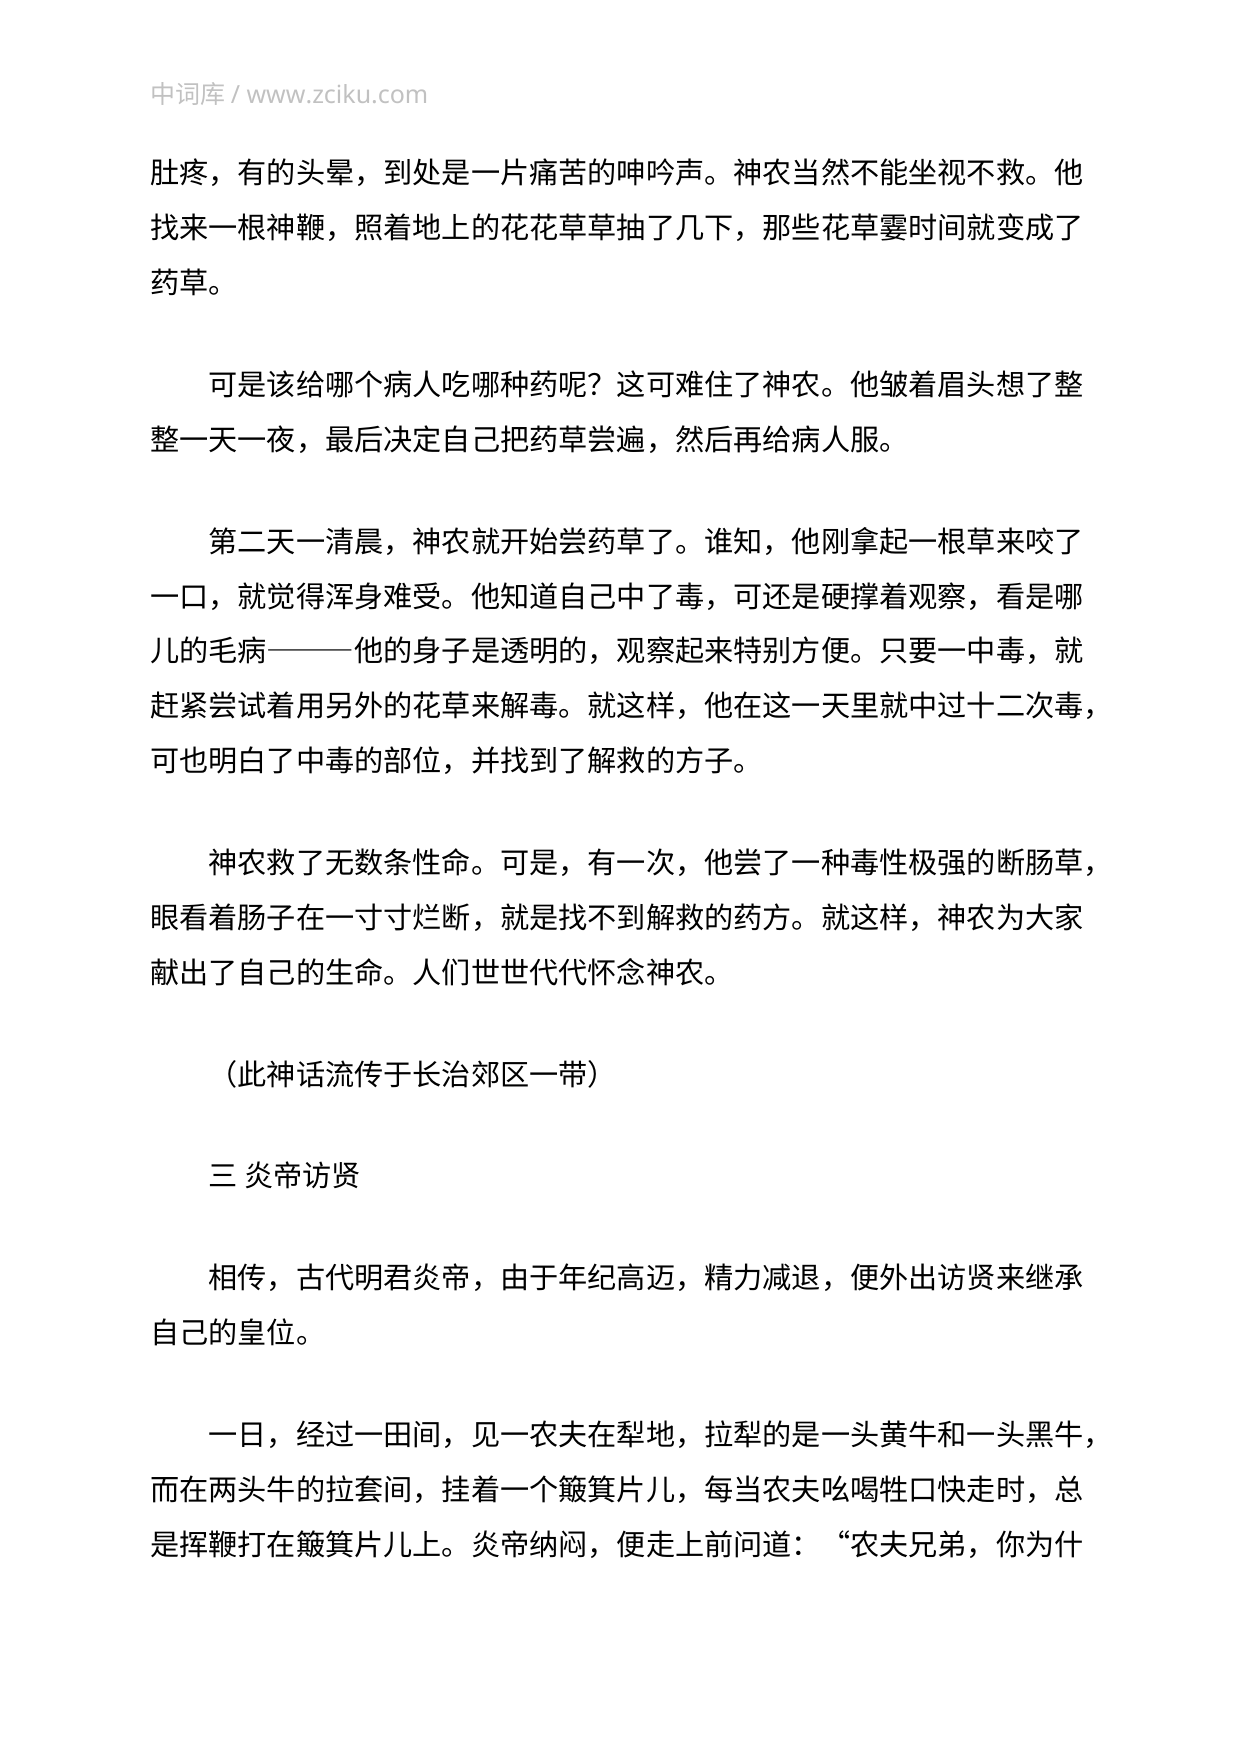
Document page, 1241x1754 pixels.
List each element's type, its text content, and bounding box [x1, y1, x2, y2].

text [150, 150, 1090, 302]
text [150, 1411, 1090, 1563]
text （此神话流传于长治郊区一带） [150, 1051, 1090, 1093]
text 三 炎帝访贤 [150, 1153, 1090, 1195]
text 第二天一清晨，神农就开始尝药草了。谁知，他刚拿起一根草来咬了一口，就觉得浑身难受。他知道自己中了毒，可还是硬撑着观察，看是哪儿的毛病———他的身子是透明的，观察起来特别方便。只要一中毒，就赶紧尝试着用另外的花草来解毒。就这样，他在这一天里就中过十二次毒，可也明白了中毒的部位，并找到了解救的方子。 [150, 518, 1090, 780]
text 神农救了无数条性命。可是，有一次，他尝了一种毒性极强的断肠草，眼看着肠子在一寸寸烂断，就是找不到解救的药方。就这样，神农为大家献出了自己的生命。人们世世代代怀念神农。 [150, 839, 1090, 992]
text 可是该给哪个病人吃哪种药呢？这可难住了神农。他皱着眉头想了整整一天一夜，最后决定自己把药草尝遍，然后再给病人服。 [150, 362, 1090, 459]
text 相传，古代明君炎帝，由于年纪高迈，精力减退，便外出访贤来继承自己的皇位。 [150, 1255, 1090, 1352]
